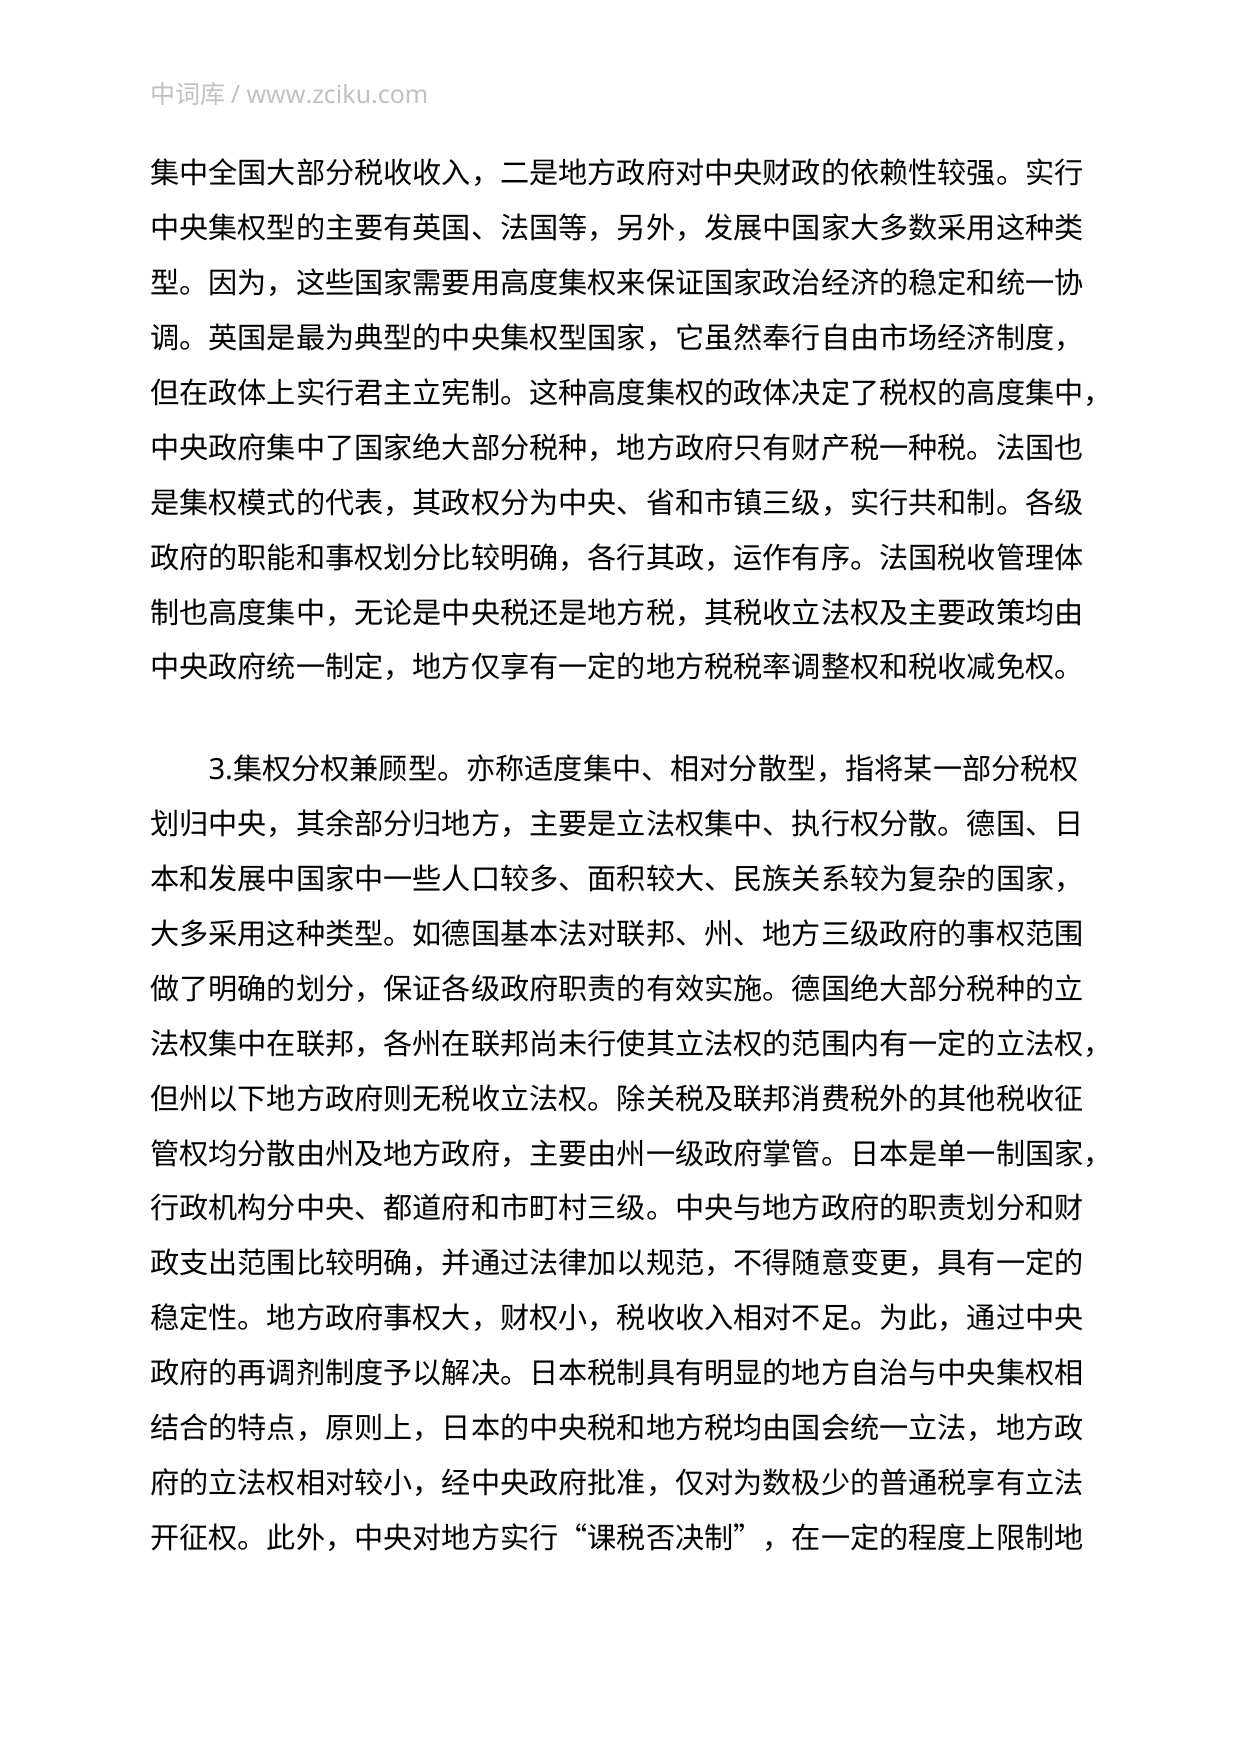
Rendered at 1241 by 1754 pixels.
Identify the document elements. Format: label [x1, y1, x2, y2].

text [150, 150, 1090, 686]
text [150, 746, 1090, 1557]
